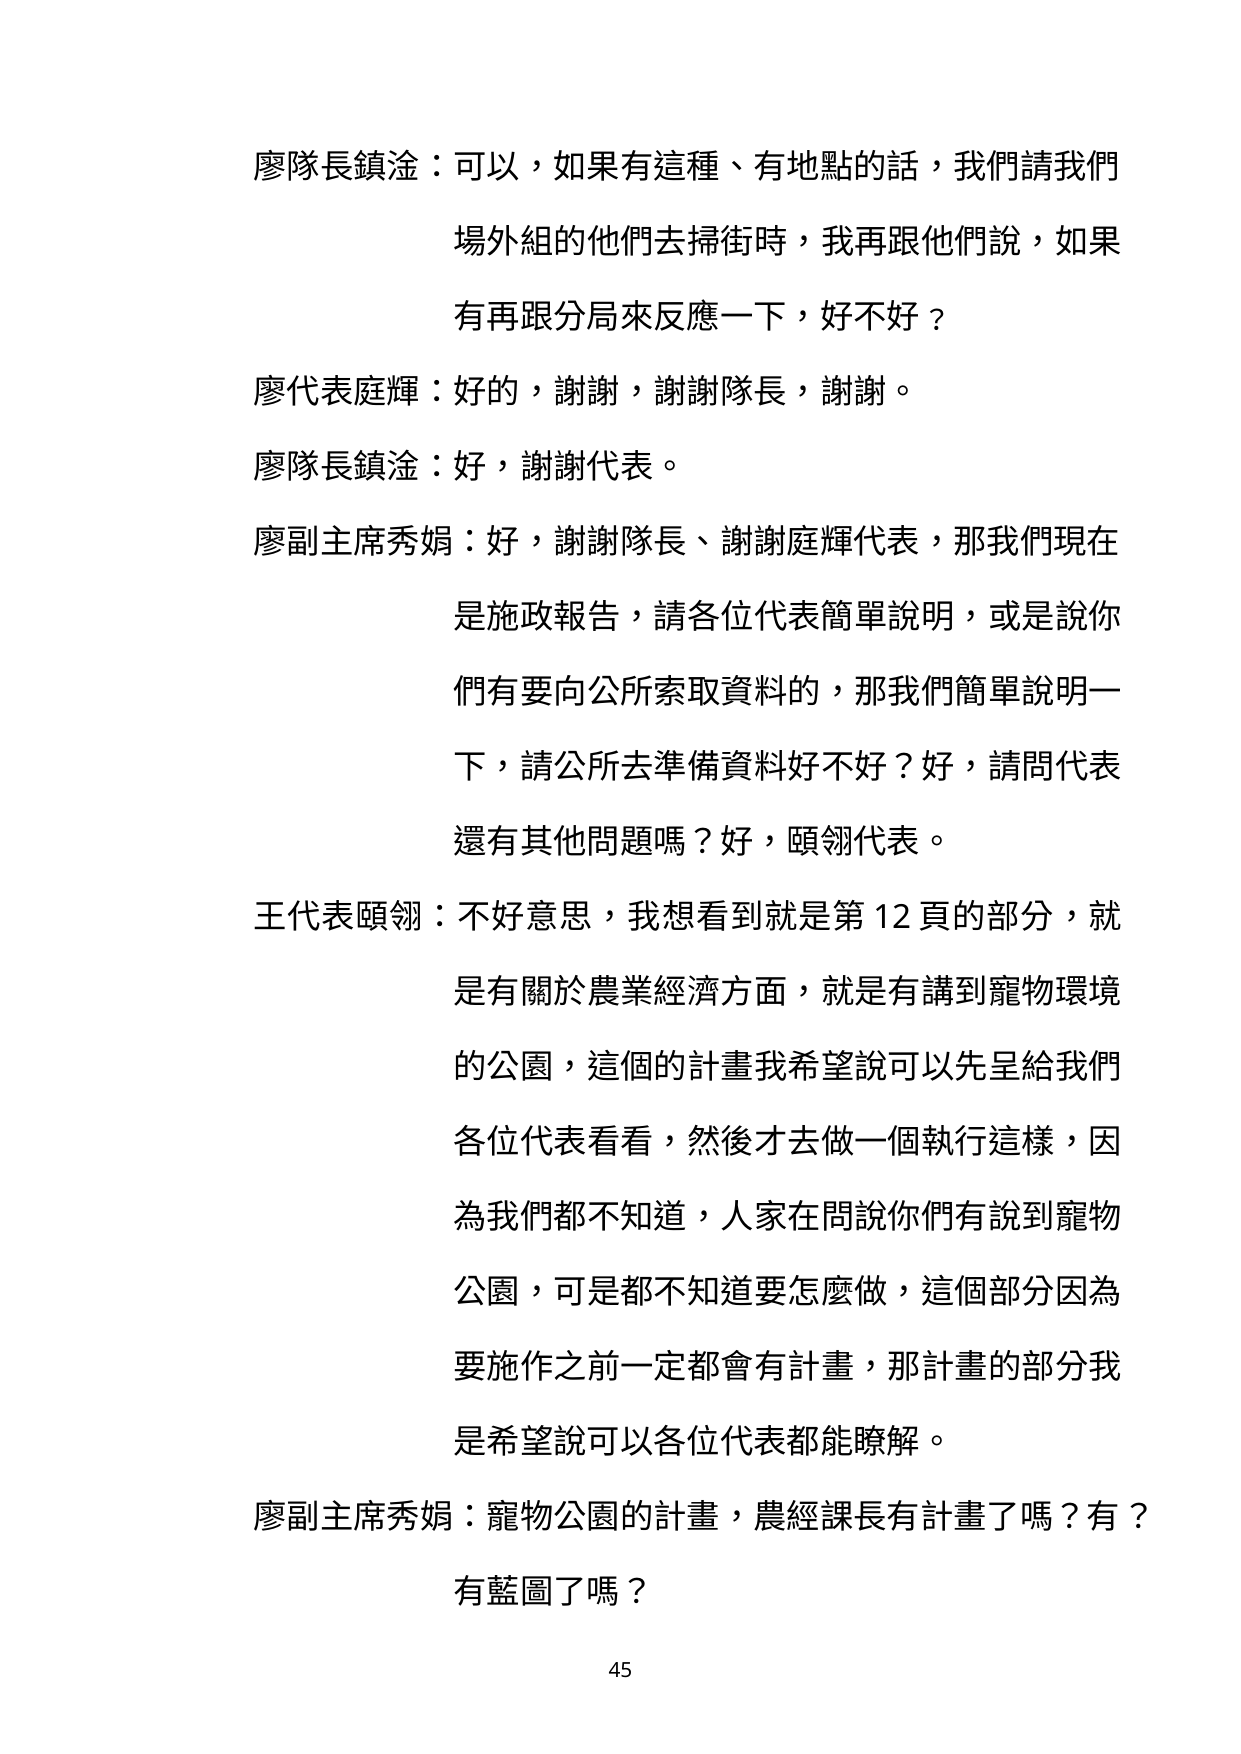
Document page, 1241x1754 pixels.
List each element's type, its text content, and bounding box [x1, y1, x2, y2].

text 王代表頤翎：不好意思，我想看到就是第12頁的部分，就是有關於農業經濟方面，就是有講到寵物環境的公園，這個的計畫我希望說可以先呈給我們各位代表看看，然後才去做一個執行這樣，因為我們都不知道，人家在問說你們有說到寵物公園，可是都不知道要怎麼做，這個部分因為要施作之前一定都會有計畫，那計畫的部分我是希望說可以各位代表都能瞭解。 [253, 877, 1122, 1477]
text 廖隊長鎮淦：好，謝謝代表。 [253, 427, 1122, 502]
text 廖副主席秀娟：好，謝謝隊長、謝謝庭輝代表，那我們現在是施政報告，請各位代表簡單說明，或是說你們有要向公所索取資料的，那我們簡單說明一下，請公所去準備資料好不好？好，請問代表還有其他問題嗎？好，頤翎代表。 [253, 502, 1122, 877]
text 廖代表庭輝：好的，謝謝，謝謝隊長，謝謝。 [253, 352, 1122, 427]
text 廖副主席秀娟：寵物公園的計畫，農經課長有計畫了嗎？有？有藍圖了嗎？ [253, 1477, 1122, 1627]
text 廖隊長鎮淦：可以，如果有這種、有地點的話，我們請我們場外組的他們去掃街時，我再跟他們說，如果有再跟分局來反應一下，好不好﹖ [253, 127, 1122, 352]
